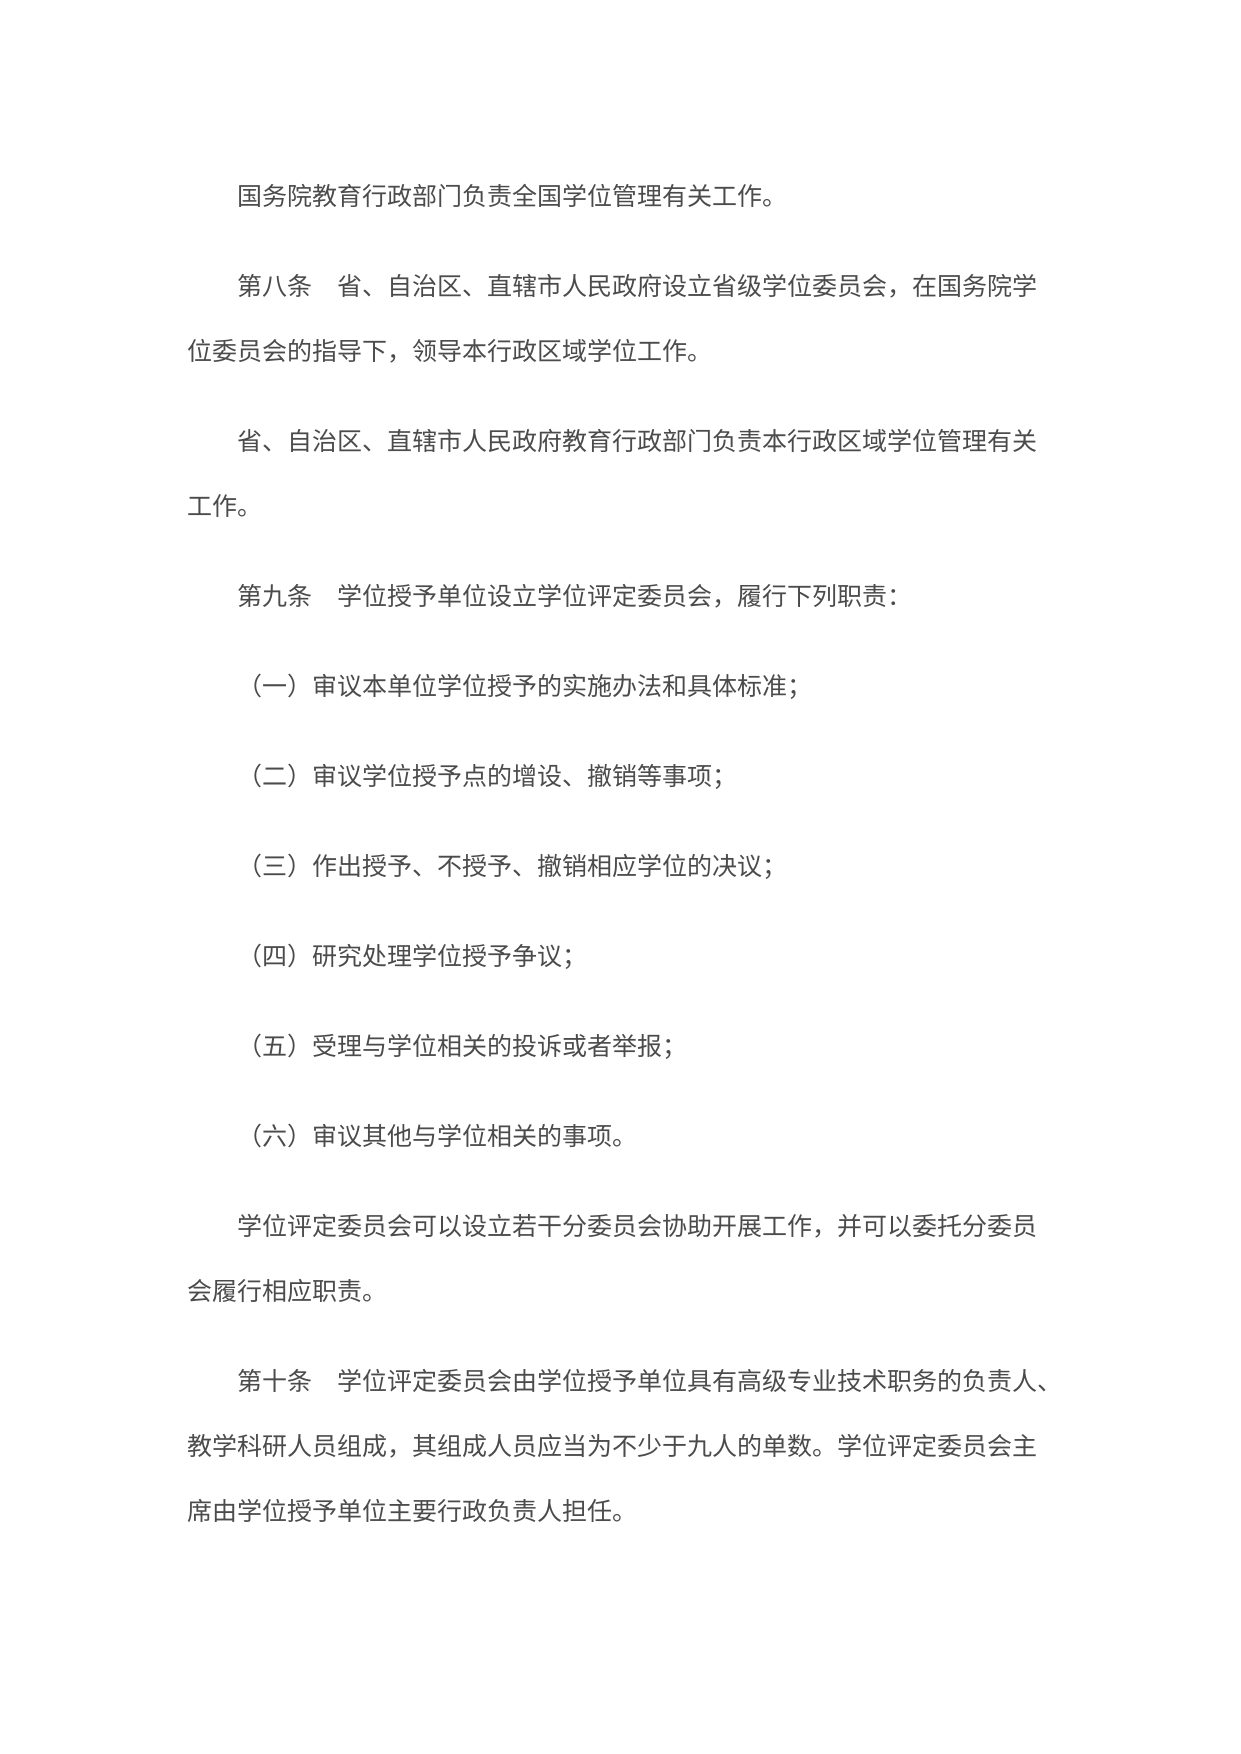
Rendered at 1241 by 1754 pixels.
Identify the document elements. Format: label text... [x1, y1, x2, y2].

text （六）审议其他与学位相关的事项。 [187, 1102, 1053, 1167]
text （四）研究处理学位授予争议； [187, 922, 1053, 987]
text 第八条 省、自治区、直辖市人民政府设立省级学位委员会，在国务院学位委员会的指导下，领导本行政区域学位工作。 [187, 252, 1053, 382]
text 省、自治区、直辖市人民政府教育行政部门负责本行政区域学位管理有关工作。 [187, 407, 1053, 537]
text 第十条 学位评定委员会由学位授予单位具有高级专业技术职务的负责人、教学科研人员组成，其组成人员应当为不少于九人的单数。学位评定委员会主席由学位授予单位主要行政负责人担任。 [187, 1347, 1053, 1542]
text （三）作出授予、不授予、撤销相应学位的决议； [187, 832, 1053, 897]
text 国务院教育行政部门负责全国学位管理有关工作。 [187, 162, 1053, 227]
text （一）审议本单位学位授予的实施办法和具体标准； [187, 652, 1053, 717]
text 第九条 学位授予单位设立学位评定委员会，履行下列职责： [187, 562, 1053, 627]
text （五）受理与学位相关的投诉或者举报； [187, 1012, 1053, 1077]
text 学位评定委员会可以设立若干分委员会协助开展工作，并可以委托分委员会履行相应职责。 [187, 1192, 1053, 1322]
text （二）审议学位授予点的增设、撤销等事项； [187, 742, 1053, 807]
